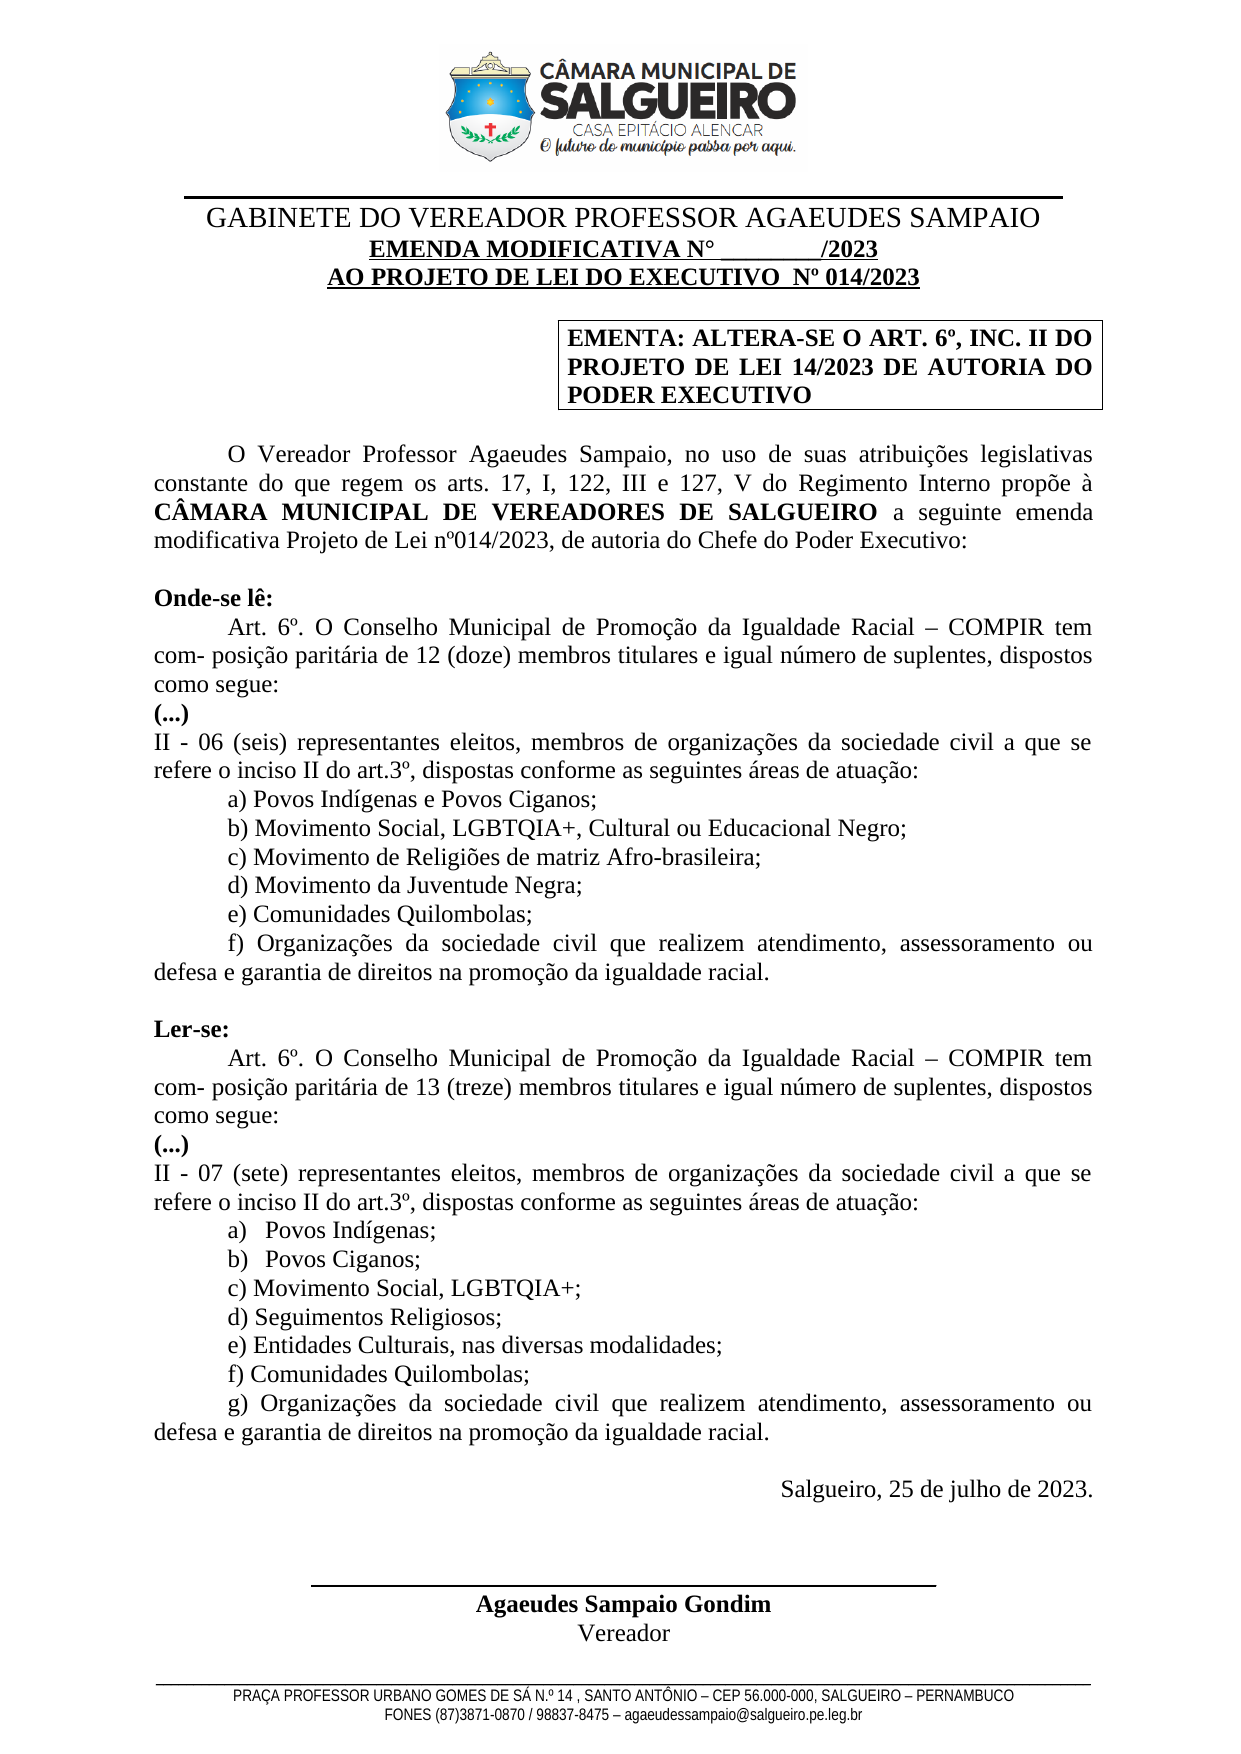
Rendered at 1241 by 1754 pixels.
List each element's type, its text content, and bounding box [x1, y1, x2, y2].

text (...) [153, 1129, 1093, 1158]
text (...) [153, 698, 1093, 727]
text Salgueiro, 25 de julho de 2023. [153, 1474, 1093, 1503]
text Vereador [153, 1618, 1093, 1647]
text II - 06 (seis) representantes eleitos, membros de organizações da sociedade civil a que se refere o inciso II do art.3º, dispostas conforme as seguintes áreas de atuação: [153, 727, 1093, 784]
text Agaeudes Sampaio Gondim [153, 1589, 1093, 1618]
list Povos Indígenas; [227, 1215, 1093, 1244]
text AO PROJETO DE LEI DO EXECUTIVO Nº 014/2023 [153, 262, 1093, 291]
text c) Movimento Social, LGBTQIA+; [153, 1273, 1093, 1302]
list f) Organizações da sociedade civil que realizem atendimento, assessoramento ou defesa e garantia de direitos na promoção da igualdade racial. [153, 928, 1093, 985]
list f) Comunidades Quilombolas; [153, 1359, 1093, 1388]
text O Vereador Professor Agaeudes Sampaio, no uso de suas atribuições legislativas constante do que regem os arts. 17, I, 122, III e 127, V do Regimento Interno propõe à CÂMARA MUNICIPAL DE VEREADORES DE SALGUEIRO a seguinte emenda modificativa Projeto de Lei nº014/2023, de autoria do Chefe do Poder Executivo: [153, 439, 1093, 554]
text c) Movimento de Religiões de matriz Afro-brasileira; [153, 842, 1093, 870]
text b) Movimento Social, LGBTQIA+, Cultural ou Educacional Negro; [153, 813, 1093, 842]
text a) Povos Indígenas e Povos Ciganos; [153, 784, 1093, 813]
list e) Entidades Culturais, nas diversas modalidades; [153, 1330, 1093, 1359]
text Onde-se lê: [153, 583, 1093, 612]
text __________________________________________________ [153, 1560, 1093, 1589]
list d) Movimento da Juventude Negra; [153, 870, 1093, 899]
text EMENDA MODIFICATIVA N° ________/2023 [153, 234, 1093, 262]
list g) Organizações da sociedade civil que realizem atendimento, assessoramento ou defesa e garantia de direitos na promoção da igualdade racial. [153, 1388, 1093, 1445]
list Povos Ciganos; [227, 1244, 1093, 1273]
text II - 07 (sete) representantes eleitos, membros de organizações da sociedade civil a que se refere o inciso II do art.3º, dispostas conforme as seguintes áreas de atuação: [153, 1158, 1093, 1215]
text Ler-se: [153, 1014, 1093, 1043]
list e) Comunidades Quilombolas; [153, 899, 1093, 928]
text EMENTA: ALTERA-SE O ART. 6º, INC. II DO PROJETO DE LEI 14/2023 DE AUTORIA DO PODER EXECUTIVO [559, 321, 1102, 409]
text Art. 6º. O Conselho Municipal de Promoção da Igualdade Racial – COMPIR tem com- posição paritária de 13 (treze) membros titulares e igual número de suplentes, dispostos como segue: [153, 1043, 1093, 1129]
text d) Seguimentos Religiosos; [153, 1302, 1093, 1330]
text Art. 6º. O Conselho Municipal de Promoção da Igualdade Racial – COMPIR tem com- posição paritária de 12 (doze) membros titulares e igual número de suplentes, dispostos como segue: [153, 612, 1093, 698]
picture [439, 44, 808, 172]
